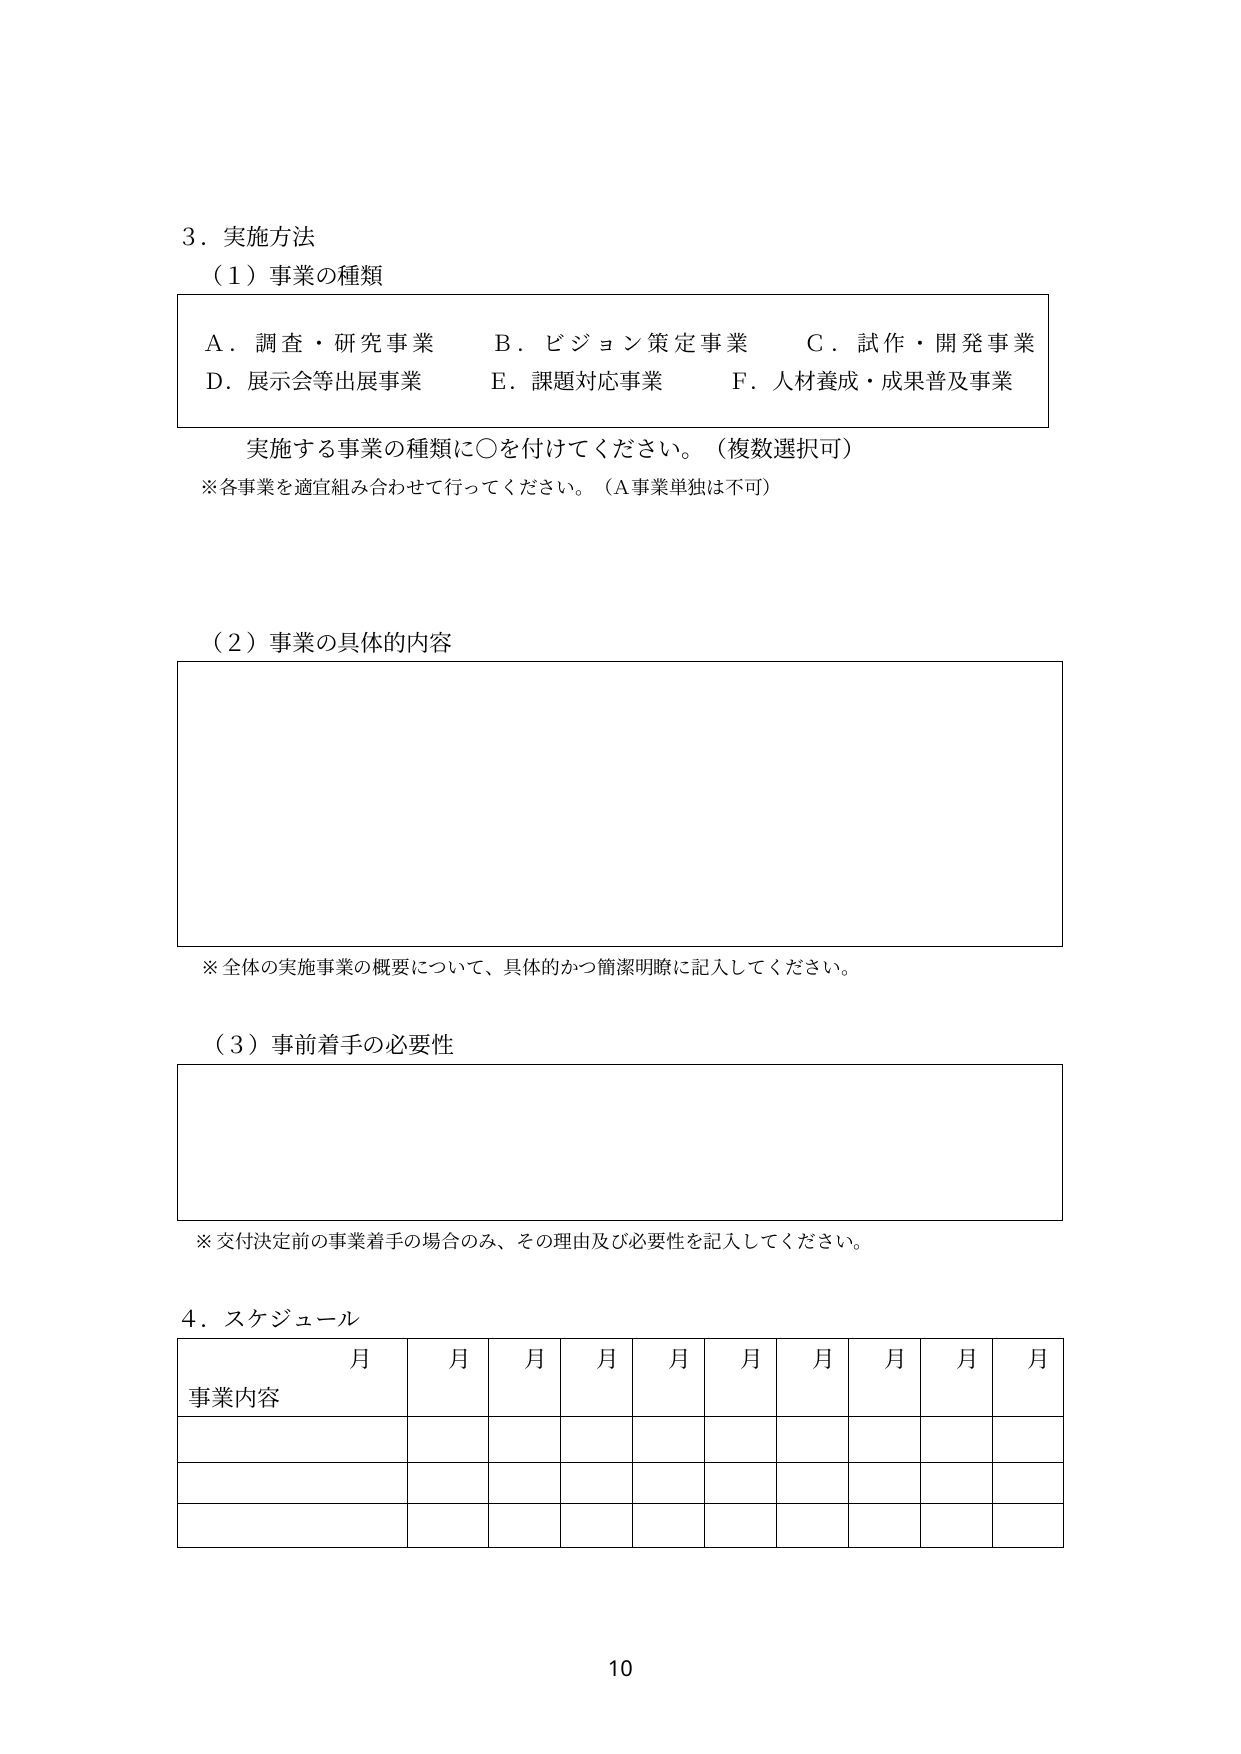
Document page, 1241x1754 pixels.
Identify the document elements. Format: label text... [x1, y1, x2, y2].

text ※ 交付決定前の事業着手の場合のみ、その理由及び必要性を記入してください。 [177, 1221, 1063, 1260]
table_header 月 [633, 1339, 704, 1416]
table_header 月 [921, 1339, 992, 1416]
table_cell [489, 1417, 560, 1462]
table_cell [489, 1463, 560, 1503]
table_header 月 [561, 1339, 632, 1416]
text （２）事業の具体的内容 [177, 622, 1063, 661]
table_cell [921, 1417, 992, 1462]
table_header [178, 662, 1062, 946]
table_header 月 [408, 1339, 488, 1416]
table_header 月 [489, 1339, 560, 1416]
table_header [178, 1065, 1062, 1220]
table_cell [849, 1504, 920, 1547]
table_cell [206, 1504, 407, 1547]
table_cell [777, 1417, 848, 1462]
table_cell [489, 1504, 560, 1547]
table_cell [921, 1504, 992, 1547]
text 実施する事業の種類に○を付けてください。（複数選択可） [177, 428, 1063, 467]
table_cell [633, 1417, 704, 1462]
table_cell [408, 1463, 488, 1503]
table_cell [777, 1463, 848, 1503]
text ※各事業を適宜組み合わせて行ってください。（Ａ事業単独は不可） [177, 467, 1063, 505]
table_cell [633, 1463, 704, 1503]
table_cell [408, 1504, 488, 1547]
table_cell [849, 1463, 920, 1503]
table_cell [777, 1504, 848, 1547]
table_cell [178, 1463, 206, 1503]
table_cell [705, 1463, 776, 1503]
table_cell [993, 1504, 1063, 1547]
table_cell [408, 1417, 488, 1462]
table_cell [178, 1417, 407, 1462]
table_header Ａ．調査・研究事業 Ｂ．ビジョン策定事業 Ｃ．試作・開発事業 Ｄ．展示会等出展事業 Ｅ．課題対応事業 Ｆ．人材養成・成果普及事業 [178, 295, 1048, 427]
table_header 月 [705, 1339, 776, 1416]
text （３）事前着手の必要性 [202, 1024, 1063, 1063]
table_cell [561, 1463, 632, 1503]
table_header 月 [993, 1339, 1063, 1416]
table_cell [561, 1504, 632, 1547]
table_cell [921, 1463, 992, 1503]
table_cell [206, 1463, 407, 1503]
table_cell [849, 1417, 920, 1462]
text ※ 全体の実施事業の概要について、具体的かつ簡潔明瞭に記入してください。 [202, 947, 1063, 986]
table_cell [561, 1417, 632, 1462]
table_cell [705, 1417, 776, 1462]
text ３．実施方法 [177, 216, 1063, 255]
table_cell [633, 1504, 704, 1547]
table_header 月 [777, 1339, 848, 1416]
table_cell [705, 1504, 776, 1547]
table_header 月 [849, 1339, 920, 1416]
table_cell [178, 1504, 206, 1547]
table_cell [993, 1417, 1063, 1462]
table_cell [993, 1463, 1063, 1503]
text （１）事業の種類 [177, 255, 1063, 294]
text ４．スケジュール [177, 1299, 1063, 1337]
table_header 月 事業内容 [178, 1339, 407, 1416]
